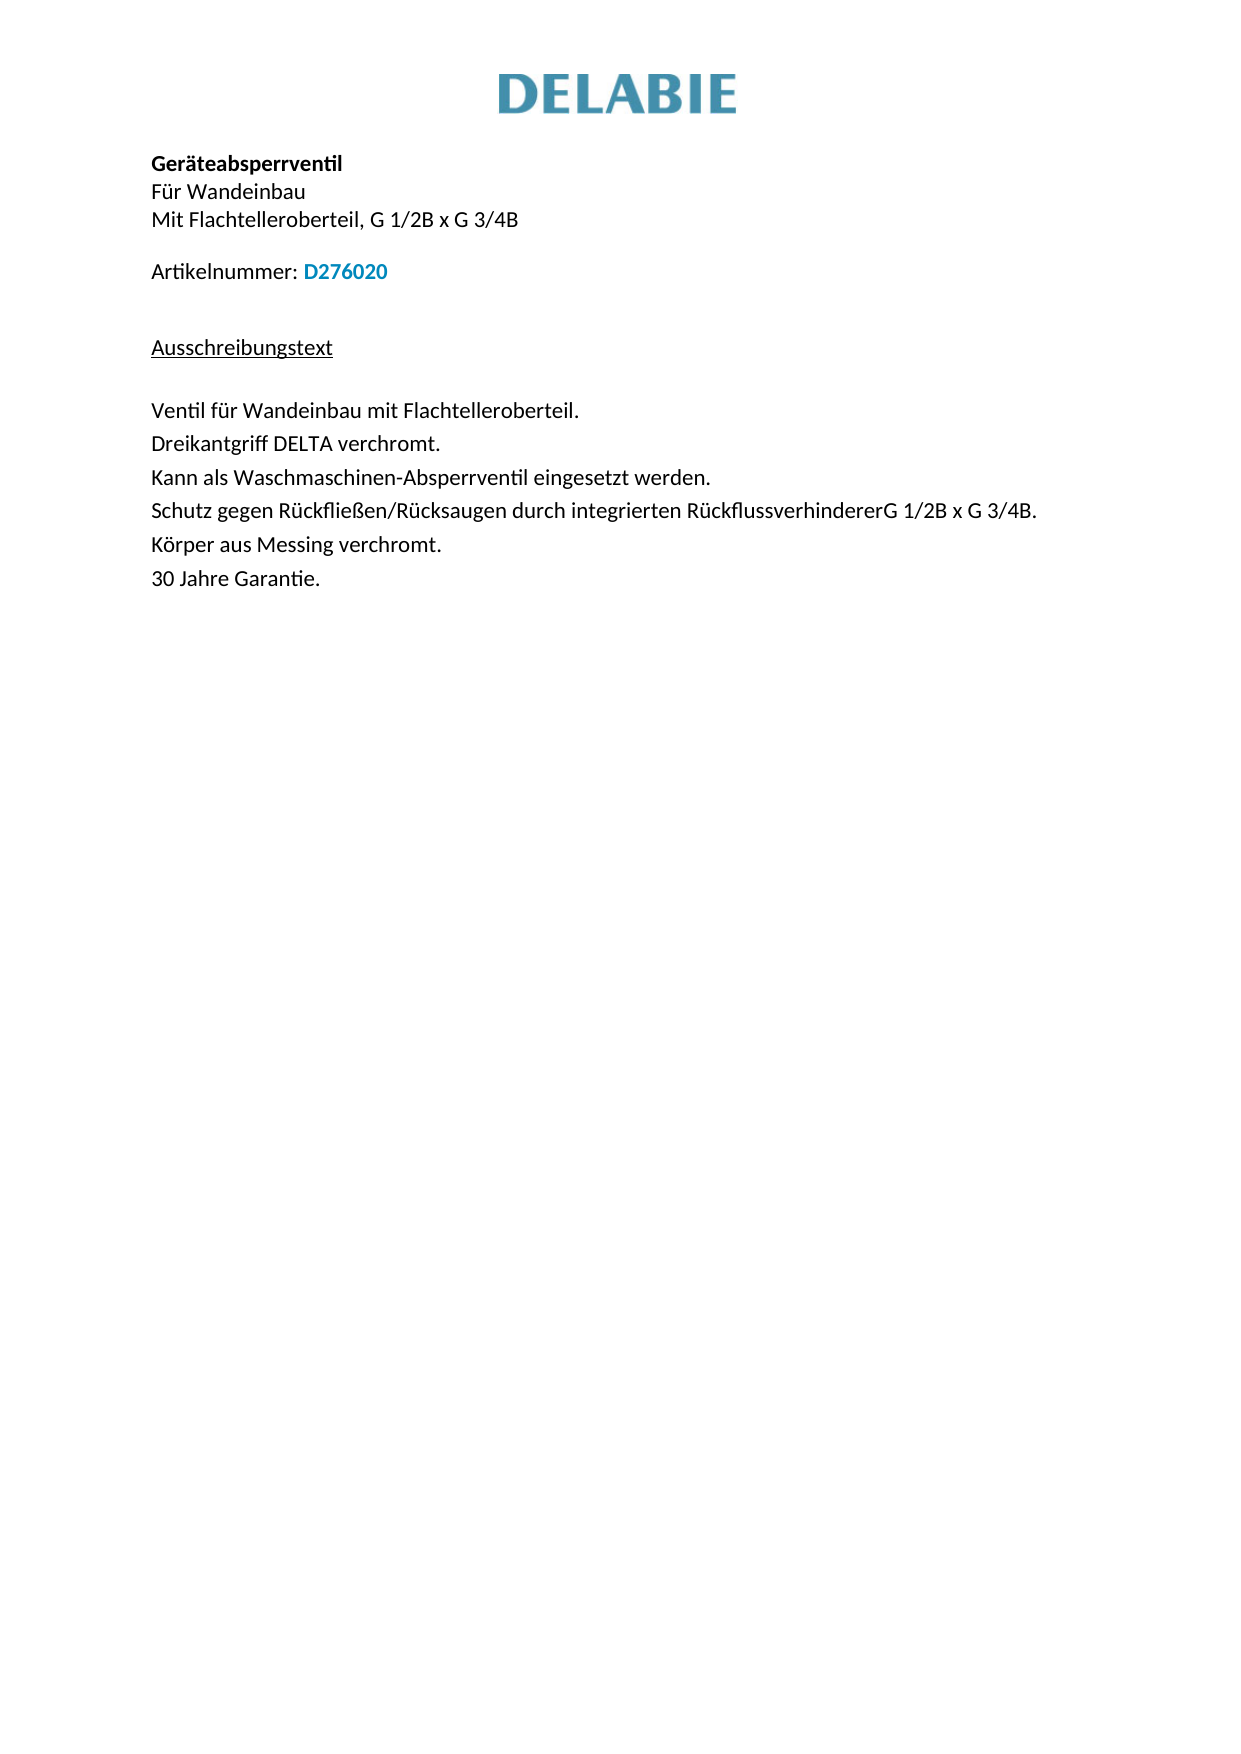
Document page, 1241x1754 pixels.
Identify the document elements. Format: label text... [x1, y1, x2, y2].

text Dreikantgriff DELTA verchromt. [151, 429, 1084, 458]
text Für Wandeinbau [151, 177, 1084, 205]
text Körper aus Messing verchromt. [151, 530, 1084, 558]
text Geräteabsperrventil [151, 149, 1084, 177]
text Ausschreibungstext [151, 333, 1084, 361]
text Schutz gegen Rückfließen/Rücksaugen durch integrierten RückflussverhindererG 1/2B x G 3/4B. [151, 497, 1084, 525]
picture [497, 74, 738, 114]
text Kann als Waschmaschinen-Absperrventil eingesetzt werden. [151, 463, 1084, 491]
text Ventil für Wandeinbau mit Flachtelleroberteil. [151, 396, 1084, 424]
text Artikelnummer: D276020 [151, 257, 1084, 285]
text 30 Jahre Garantie. [151, 564, 1084, 592]
text Mit Flachtelleroberteil, G 1/2B x G 3/4B [151, 205, 1084, 233]
